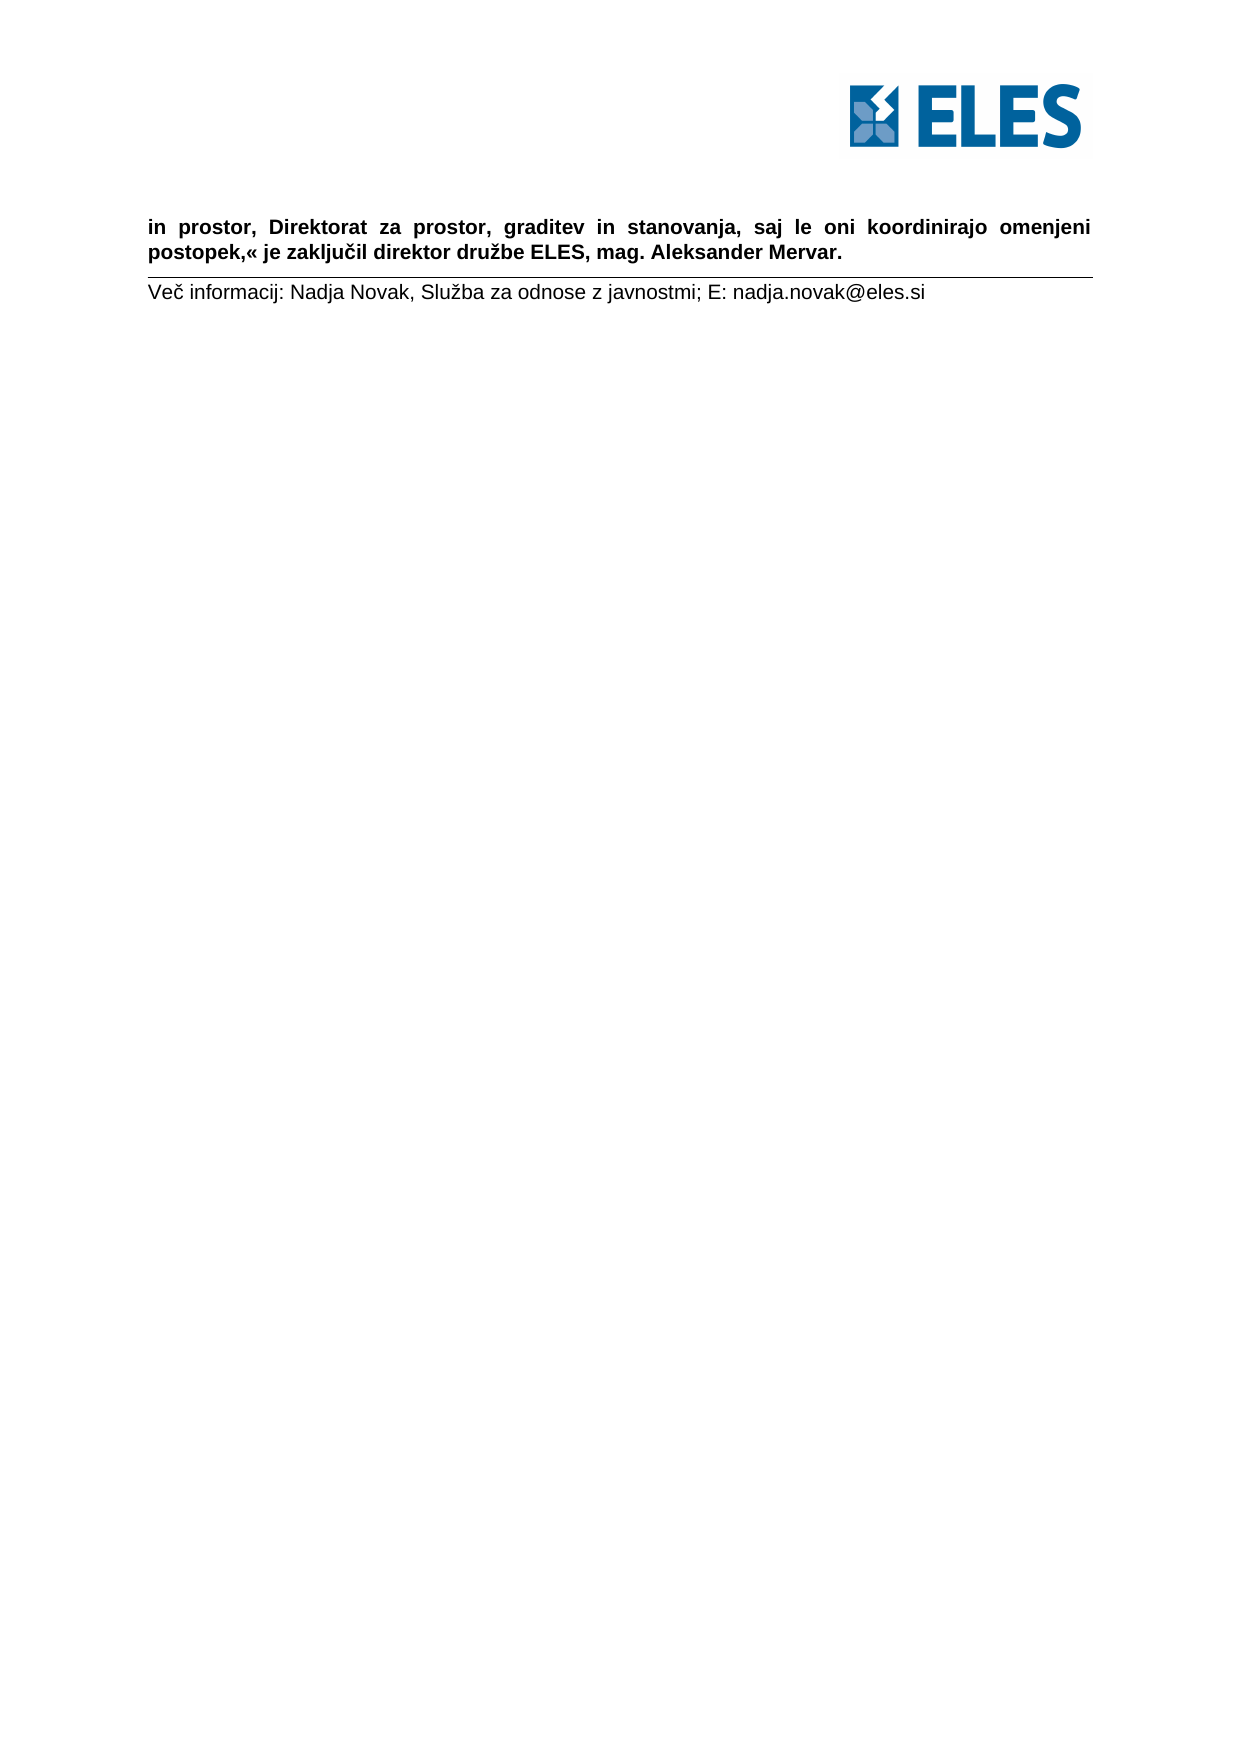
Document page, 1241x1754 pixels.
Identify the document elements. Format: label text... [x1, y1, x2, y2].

picture [838, 73, 1093, 159]
text Več informacij: Nadja Novak, Služba za odnose z javnostmi; E: nadja.novak@eles.si [148, 278, 1093, 304]
